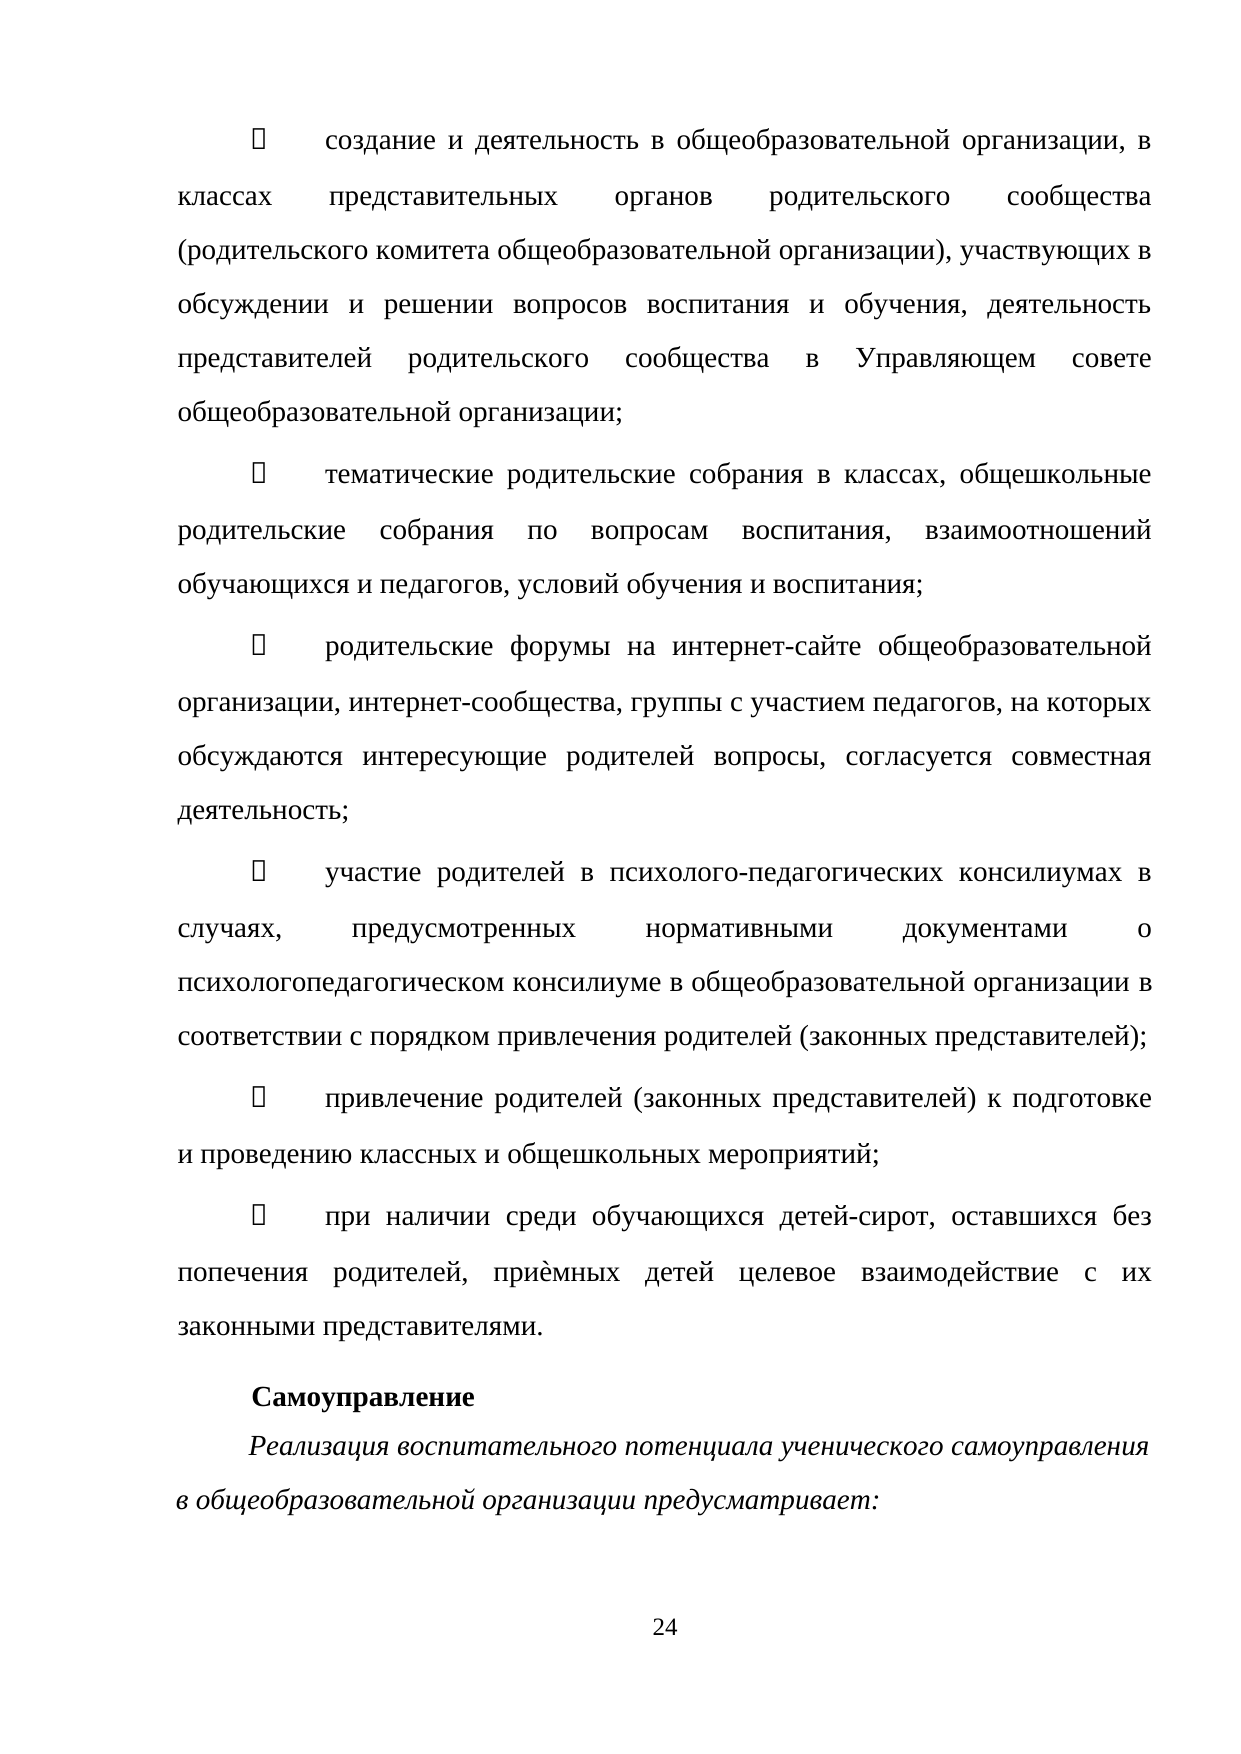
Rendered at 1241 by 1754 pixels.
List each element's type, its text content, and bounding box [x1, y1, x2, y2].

text Реализация воспитательного потенциала ученического самоуправления в общеобразовательной организации предусматривает: [176, 1428, 1152, 1515]
list привлечение родителей (законных представителей) к подготовке и проведению классных и общешкольных мероприятий; [177, 1076, 1152, 1169]
list участие родителей в психолого-педагогических консилиумах в случаях, предусмотренных нормативными документами о психологопедагогическом консилиуме в общеобразовательной организации в соответствии с порядком привлечения родителей (законных представителей); [177, 850, 1152, 1052]
subtitle Самоуправление [251, 1379, 1152, 1412]
list при наличии среди обучающихся детей-сирот, оставшихся без попечения родителей, приѐмных детей целевое взаимодействие с их законными представителями. [177, 1194, 1152, 1342]
list создание и деятельность в общеобразовательной организации, в классах представительных органов родительского сообщества (родительского комитета общеобразовательной организации), участвующих в обсуждении и решении вопросов воспитания и обучения, деятельность представителей родительского сообщества в Управляющем совете общеобразовательной организации; [177, 118, 1152, 428]
list родительские форумы на интернет-сайте общеобразовательной организации, интернет-сообщества, группы с участием педагогов, на которых обсуждаются интересующие родителей вопросы, согласуется совместная деятельность; [177, 624, 1152, 826]
list тематические родительские собрания в классах, общешкольные родительские собрания по вопросам воспитания, взаимоотношений обучающихся и педагогов, условий обучения и воспитания; [177, 452, 1152, 600]
